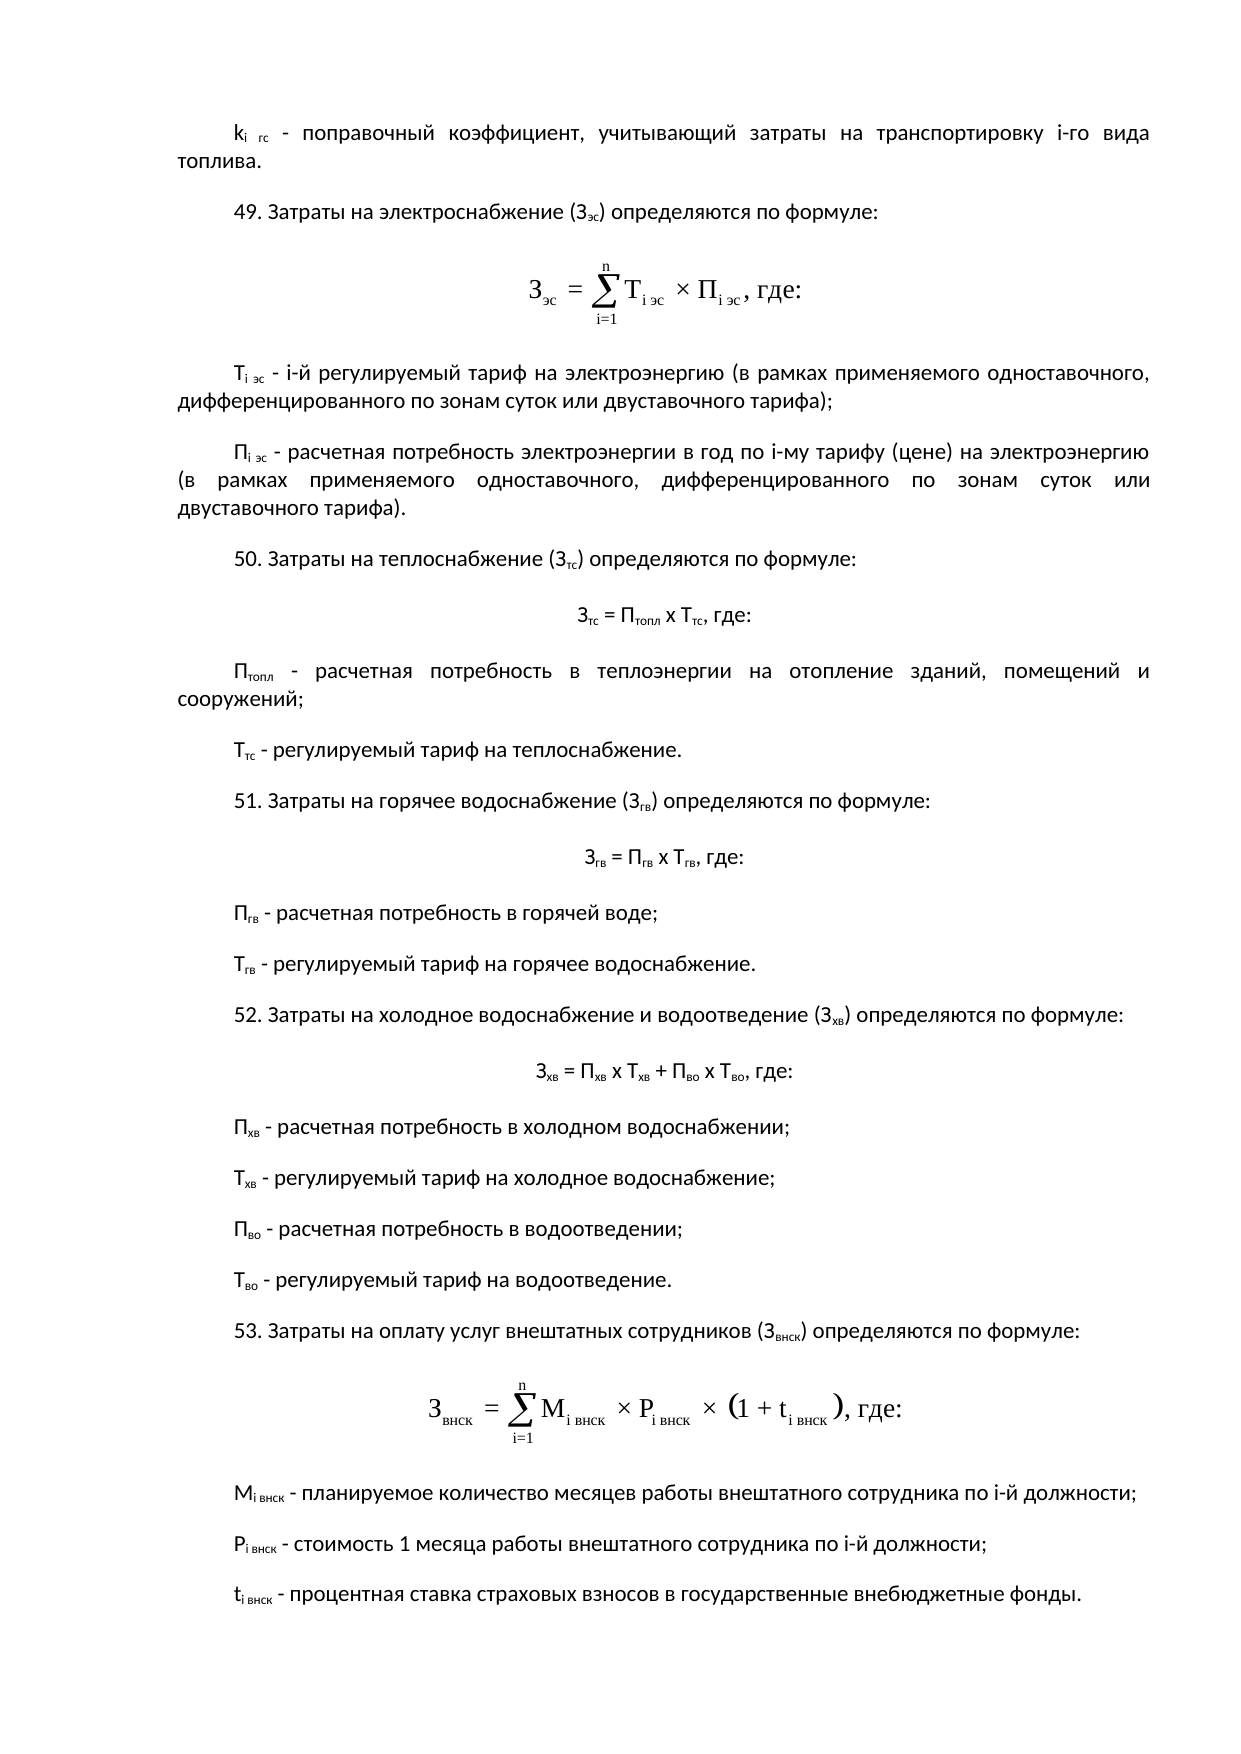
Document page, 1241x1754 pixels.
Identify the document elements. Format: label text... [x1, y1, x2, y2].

text Мi внск - планируемое количество месяцев работы внештатного сотрудника по i-й должности; [177, 1478, 1152, 1506]
text ti внск - процентная ставка страховых взносов в государственные внебюджетные фонды. [177, 1579, 1152, 1608]
text 53. Затраты на оплату услуг внештатных сотрудников (Звнск) определяются по формуле: [177, 1316, 1152, 1344]
text Тгв - регулируемый тариф на горячее водоснабжение. [177, 949, 1152, 977]
text Pi внск - стоимость 1 месяца работы внештатного сотрудника по i-й должности; [177, 1529, 1152, 1557]
text Пво - расчетная потребность в водоотведении; [177, 1214, 1152, 1242]
text Пi эс - расчетная потребность электроэнергии в год по i-му тарифу (цене) на электроэнергию (в рамках применяемого одноставочного, дифференцированного по зонам суток или двуставочного тарифа). [177, 437, 1152, 522]
text Ттс - регулируемый тариф на теплоснабжение. [177, 736, 1152, 763]
text Пгв - расчетная потребность в горячей воде; [177, 898, 1152, 927]
text 49. Затраты на электроснабжение (Зэс) определяются по формуле: [177, 197, 1152, 225]
text 50. Затраты на теплоснабжение (Зтс) определяются по формуле: [177, 544, 1152, 572]
text Зтс = Птопл х Ттс, где: [177, 601, 1152, 628]
text 51. Затраты на горячее водоснабжение (Згв) определяются по формуле: [177, 786, 1152, 814]
text Тi эс - i-й регулируемый тариф на электроэнергию (в рамках применяемого одноставочного, дифференцированного по зонам суток или двуставочного тарифа); [177, 358, 1152, 414]
text Птопл - расчетная потребность в теплоэнергии на отопление зданий, помещений и сооружений; [177, 657, 1152, 713]
text 52. Затраты на холодное водоснабжение и водоотведение (Зхв) определяются по формуле: [177, 1000, 1152, 1028]
text Тхв - регулируемый тариф на холодное водоснабжение; [177, 1163, 1152, 1191]
text Тво - регулируемый тариф на водоотведение. [177, 1265, 1152, 1293]
text ki гс - поправочный коэффициент, учитывающий затраты на транспортировку i-го вида топлива. [177, 118, 1152, 174]
text Зхв = Пхв х Тхв + Пво х Тво, где: [177, 1056, 1152, 1084]
text Пхв - расчетная потребность в холодном водоснабжении; [177, 1112, 1152, 1141]
text Згв = Пгв х Тгв, где: [177, 842, 1152, 871]
